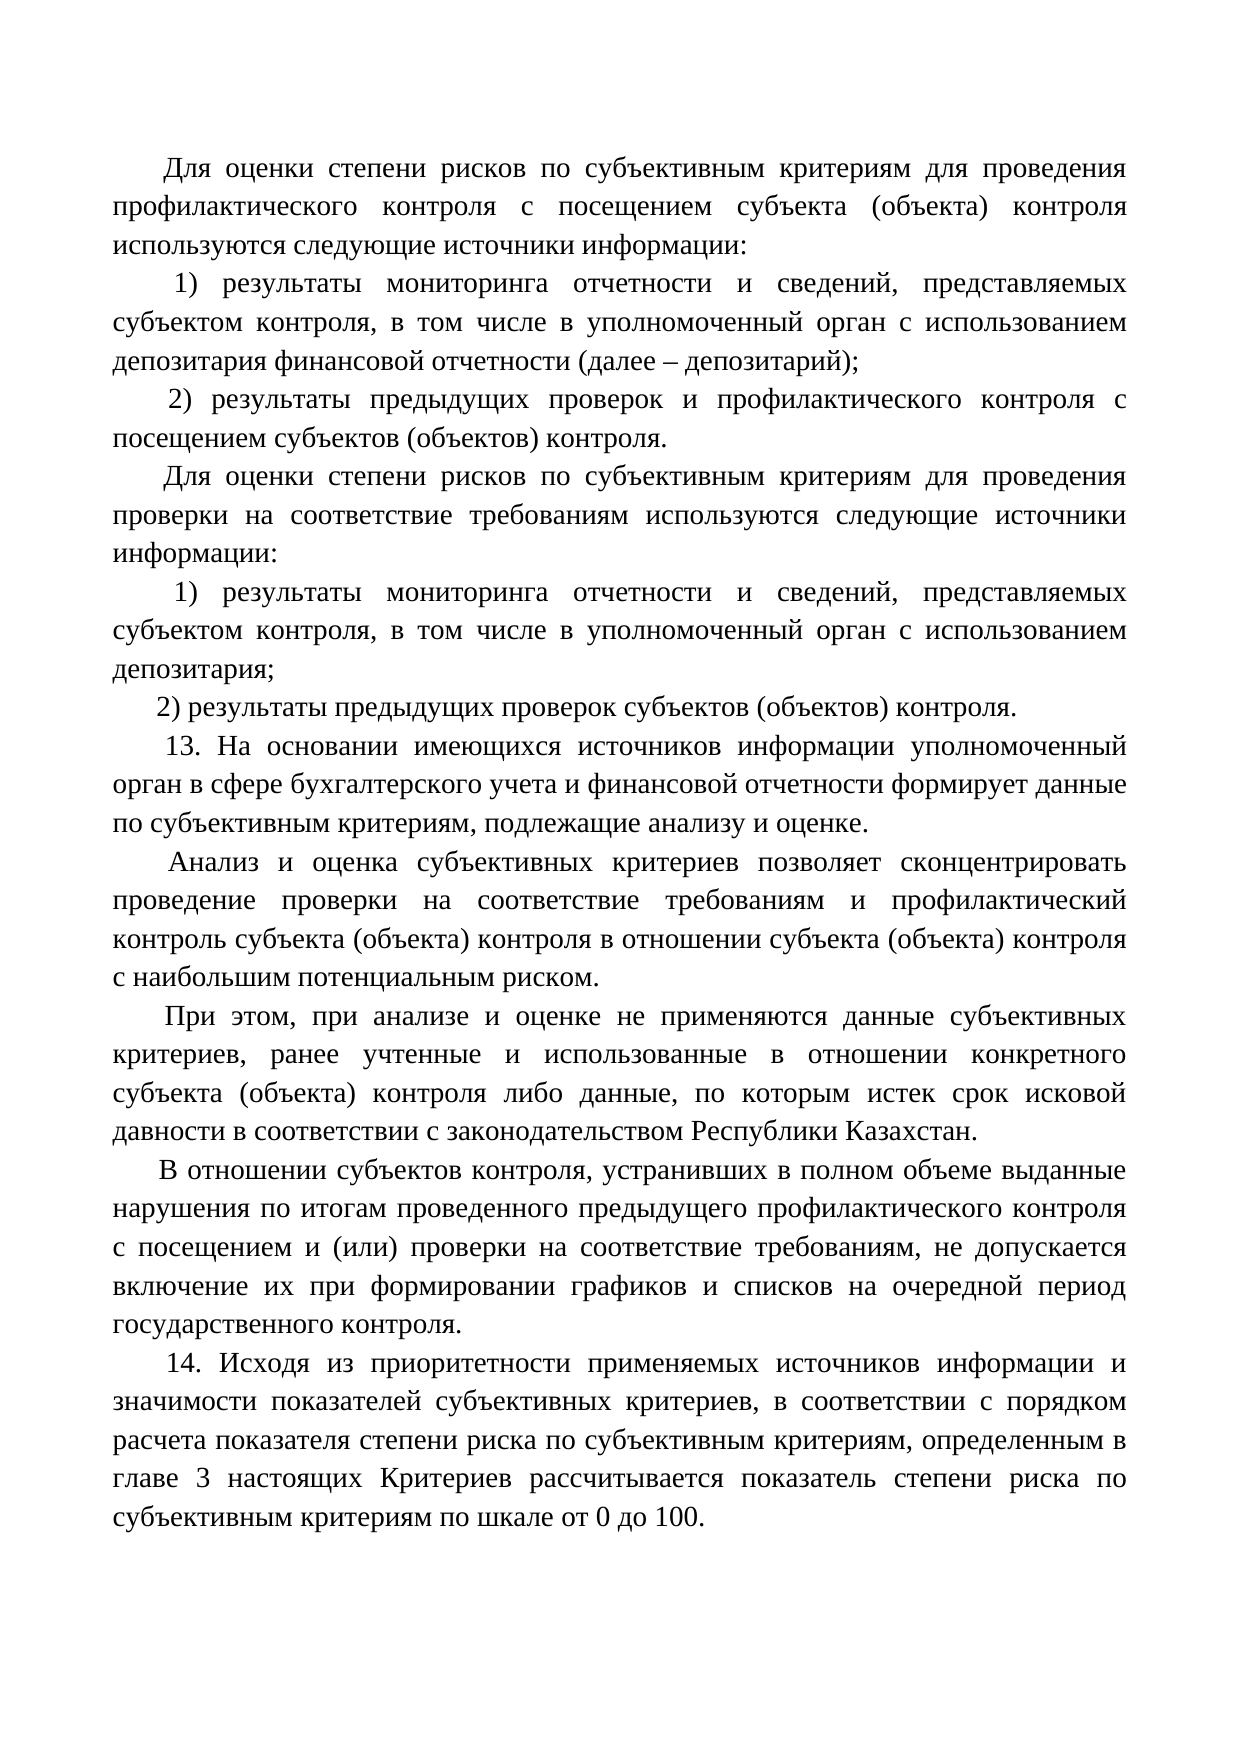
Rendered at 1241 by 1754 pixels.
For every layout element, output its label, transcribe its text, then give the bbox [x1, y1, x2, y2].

text Анализ и оценка субъективных критериев позволяет сконцентрировать проведение проверки на соответствие требованиям и профилактический контроль субъекта (объекта) контроля в отношении субъекта (объекта) контроля с наибольшим потенциальным риском. [112, 844, 1128, 993]
text 13. На основании имеющихся источников информации уполномоченный орган в сфере бухгалтерского учета и финансовой отчетности формирует данные по субъективным критериям, подлежащие анализу и оценке. [112, 728, 1128, 839]
text 1) результаты мониторинга отчетности и сведений, представляемых субъектом контроля, в том числе в уполномоченный орган с использованием депозитария; [112, 574, 1128, 684]
text 1) результаты мониторинга отчетности и сведений, представляемых субъектом контроля, в том числе в уполномоченный орган с использованием депозитария финансовой отчетности (далее – депозитарий); [112, 266, 1128, 376]
text 14. Исходя из приоритетности применяемых источников информации и значимости показателей субъективных критериев, в соответствии с порядком расчета показателя степени риска по субъективным критериям, определенным в главе 3 настоящих Критериев рассчитывается показатель степени риска по субъективным критериям по шкале от 0 до 100. [112, 1345, 1128, 1532]
text Для оценки степени рисков по субъективным критериям для проведения профилактического контроля с посещением субъекта (объекта) контроля используются следующие источники информации: [112, 150, 1128, 261]
text При этом, при анализе и оценке не применяются данные субъективных критериев, ранее учтенные и использованные в отношении конкретного субъекта (объекта) контроля либо данные, по которым истек срок исковой давности в соответствии с законодательством Республики Казахстан. [112, 998, 1128, 1147]
text 2) результаты предыдущих проверок субъектов (объектов) контроля. [112, 689, 1128, 723]
text 2) результаты предыдущих проверок и профилактического контроля с посещением субъектов (объектов) контроля. [112, 381, 1128, 453]
text В отношении субъектов контроля, устранивших в полном объеме выданные нарушения по итогам проведенного предыдущего профилактического контроля с посещением и (или) проверки на соответствие требованиям, не допускается включение их при формировании графиков и списков на очередной период государственного контроля. [112, 1152, 1128, 1340]
text Для оценки степени рисков по субъективным критериям для проведения проверки на соответствие требованиям используются следующие источники информации: [112, 458, 1128, 569]
